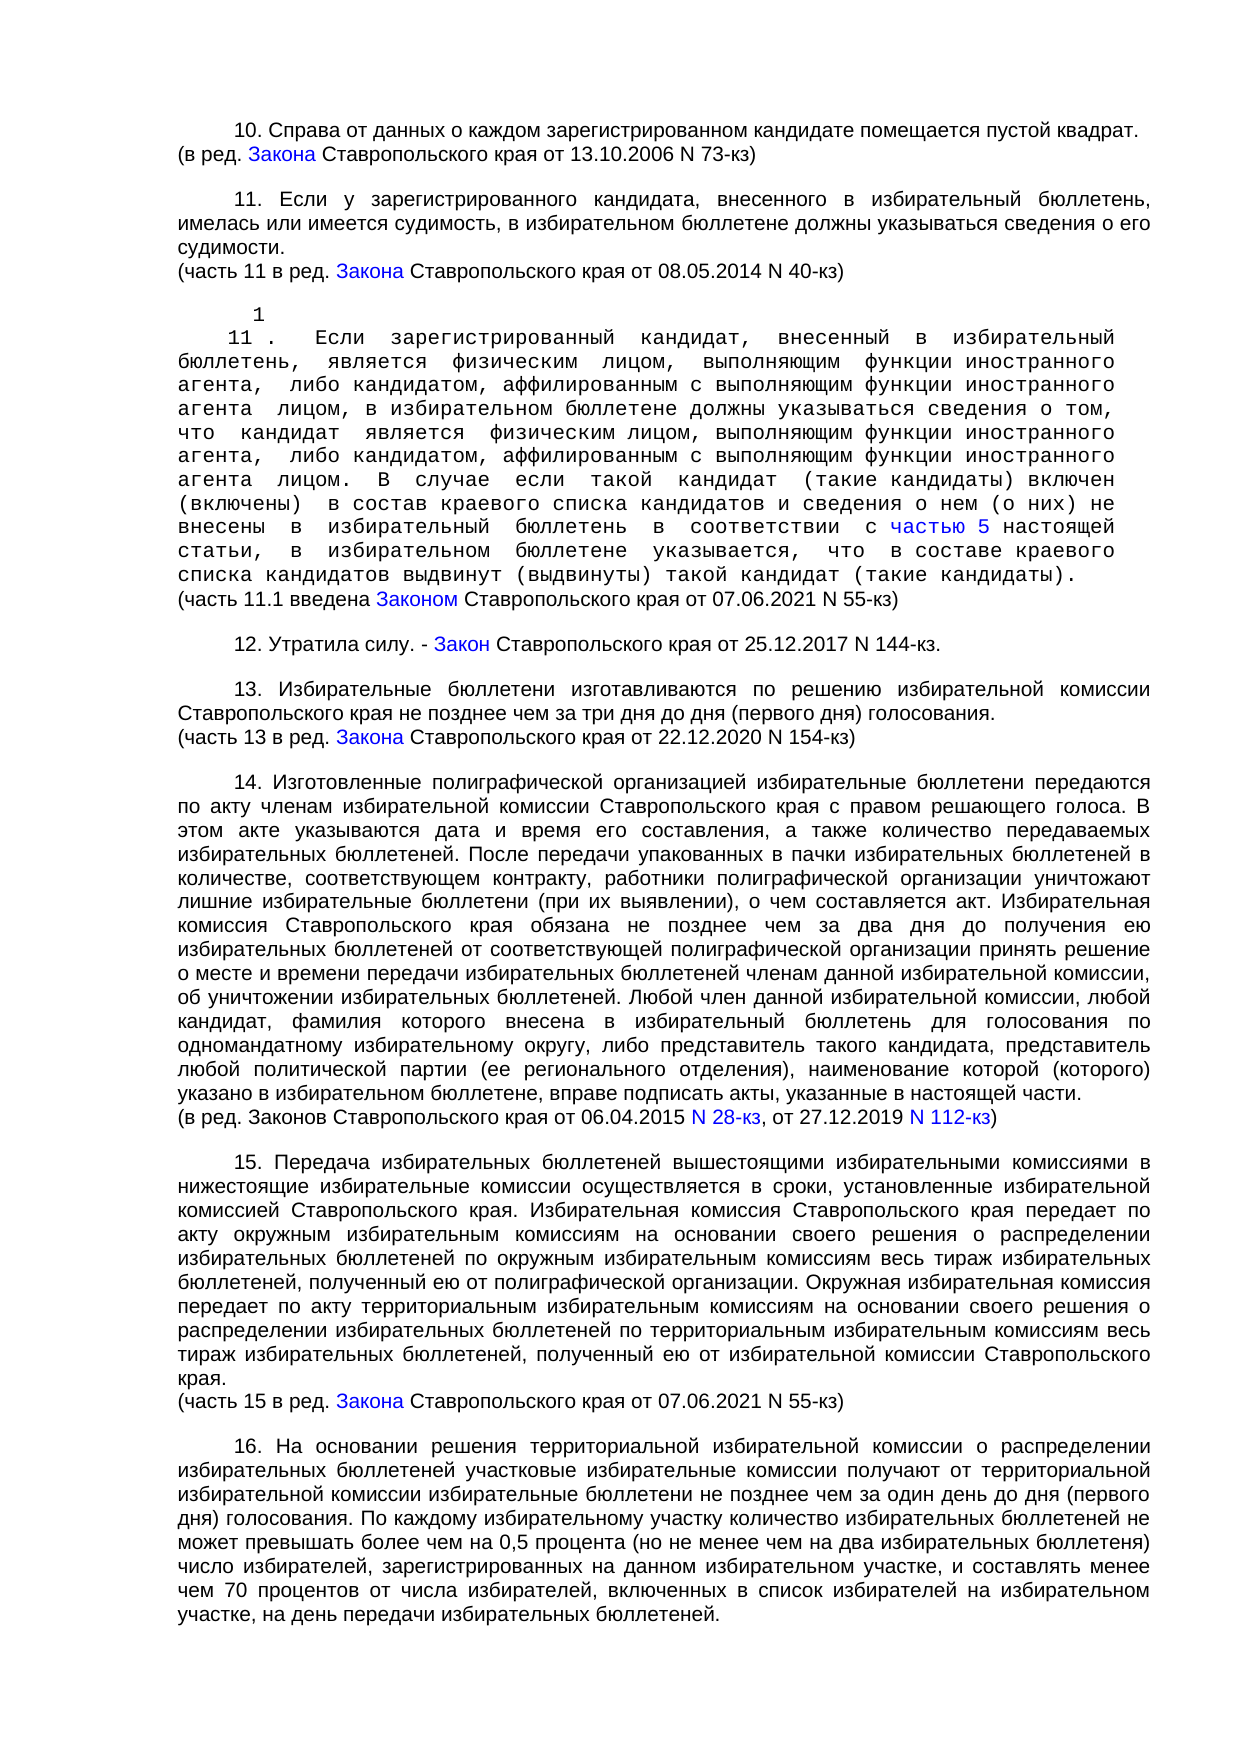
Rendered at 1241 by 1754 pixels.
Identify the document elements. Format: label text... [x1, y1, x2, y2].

text бюллетень, является физическим лицом, выполняющим функции иностранного [177, 351, 1152, 374]
text 10. Справа от данных о каждом зарегистрированном кандидате помещается пустой квадрат. [177, 118, 1152, 142]
text 1 [177, 303, 1152, 327]
text агента лицом. В случае если такой кандидат (такие кандидаты) включен [177, 469, 1152, 493]
text списка кандидатов выдвинут (выдвинуты) такой кандидат (такие кандидаты). [177, 564, 1152, 587]
text 11 . Если зарегистрированный кандидат, внесенный в избирательный [177, 327, 1152, 351]
text (в ред. Закона Ставропольского края от 13.10.2006 N 73-кз) [177, 142, 1152, 166]
text (часть 15 в ред. Закона Ставропольского края от 07.06.2021 N 55-кз) [177, 1389, 1152, 1413]
text статьи, в избирательном бюллетене указывается, что в составе краевого [177, 540, 1152, 564]
text (часть 11.1 введена Законом Ставропольского края от 07.06.2021 N 55-кз) [177, 587, 1152, 611]
text 12. Утратила силу. - Закон Ставропольского края от 25.12.2017 N 144-кз. [177, 632, 1152, 656]
text агента лицом, в избирательном бюллетене должны указываться сведения о том, [177, 398, 1152, 422]
text 14. Изготовленные полиграфической организацией избирательные бюллетени передаются по акту членам избирательной комиссии Ставропольского края с правом решающего голоса. В этом акте указываются дата и время его составления, а также количество передаваемых избирательных бюллетеней. После передачи упакованных в пачки избирательных бюллетеней в количестве, соответствующем контракту, работники полиграфической организации уничтожают лишние избирательные бюллетени (при их выявлении), о чем составляется акт. Избирательная комиссия Ставропольского края обязана не позднее чем за два дня до получения ею избирательных бюллетеней от соответствующей полиграфической организации принять решение о месте и времени передачи избирательных бюллетеней членам данной избирательной комиссии, об уничтожении избирательных бюллетеней. Любой член данной избирательной комиссии, любой кандидат, фамилия которого внесена в избирательный бюллетень для голосования по одномандатному избирательному округу, либо представитель такого кандидата, представитель любой политической партии (ее регионального отделения), наименование которой (которого) указано в избирательном бюллетене, вправе подписать акты, указанные в настоящей части. [177, 769, 1152, 1105]
text 15. Передача избирательных бюллетеней вышестоящими избирательными комиссиями в нижестоящие избирательные комиссии осуществляется в сроки, установленные избирательной комиссией Ставропольского края. Избирательная комиссия Ставропольского края передает по акту окружным избирательным комиссиям на основании своего решения о распределении избирательных бюллетеней по окружным избирательным комиссиям весь тираж избирательных бюллетеней, полученный ею от полиграфической организации. Окружная избирательная комиссия передает по акту территориальным избирательным комиссиям на основании своего решения о распределении избирательных бюллетеней по территориальным избирательным комиссиям весь тираж избирательных бюллетеней, полученный ею от избирательной комиссии Ставропольского края. [177, 1150, 1152, 1389]
text агента, либо кандидатом, аффилированным с выполняющим функции иностранного [177, 445, 1152, 469]
text 11. Если у зарегистрированного кандидата, внесенного в избирательный бюллетень, имелась или имеется судимость, в избирательном бюллетене должны указываться сведения о его судимости. [177, 187, 1152, 259]
text 16. На основании решения территориальной избирательной комиссии о распределении избирательных бюллетеней участковые избирательные комиссии получают от территориальной избирательной комиссии избирательные бюллетени не позднее чем за один день до дня (первого дня) голосования. По каждому избирательному участку количество избирательных бюллетеней не может превышать более чем на 0,5 процента (но не менее чем на два избирательных бюллетеня) число избирателей, зарегистрированных на данном избирательном участке, и составлять менее чем 70 процентов от числа избирателей, включенных в список избирателей на избирательном участке, на день передачи избирательных бюллетеней. [177, 1434, 1152, 1626]
text внесены в избирательный бюллетень в соответствии с частью 5 настоящей [177, 516, 1152, 540]
text 13. Избирательные бюллетени изготавливаются по решению избирательной комиссии Ставропольского края не позднее чем за три дня до дня (первого дня) голосования. [177, 677, 1152, 725]
text (часть 11 в ред. Закона Ставропольского края от 08.05.2014 N 40-кз) [177, 259, 1152, 283]
text (включены) в состав краевого списка кандидатов и сведения о нем (о них) не [177, 493, 1152, 516]
text (часть 13 в ред. Закона Ставропольского края от 22.12.2020 N 154-кз) [177, 725, 1152, 749]
text что кандидат является физическим лицом, выполняющим функции иностранного [177, 422, 1152, 445]
text агента, либо кандидатом, аффилированным с выполняющим функции иностранного [177, 374, 1152, 398]
text (в ред. Законов Ставропольского края от 06.04.2015 N 28-кз, от 27.12.2019 N 112-кз) [177, 1105, 1152, 1129]
